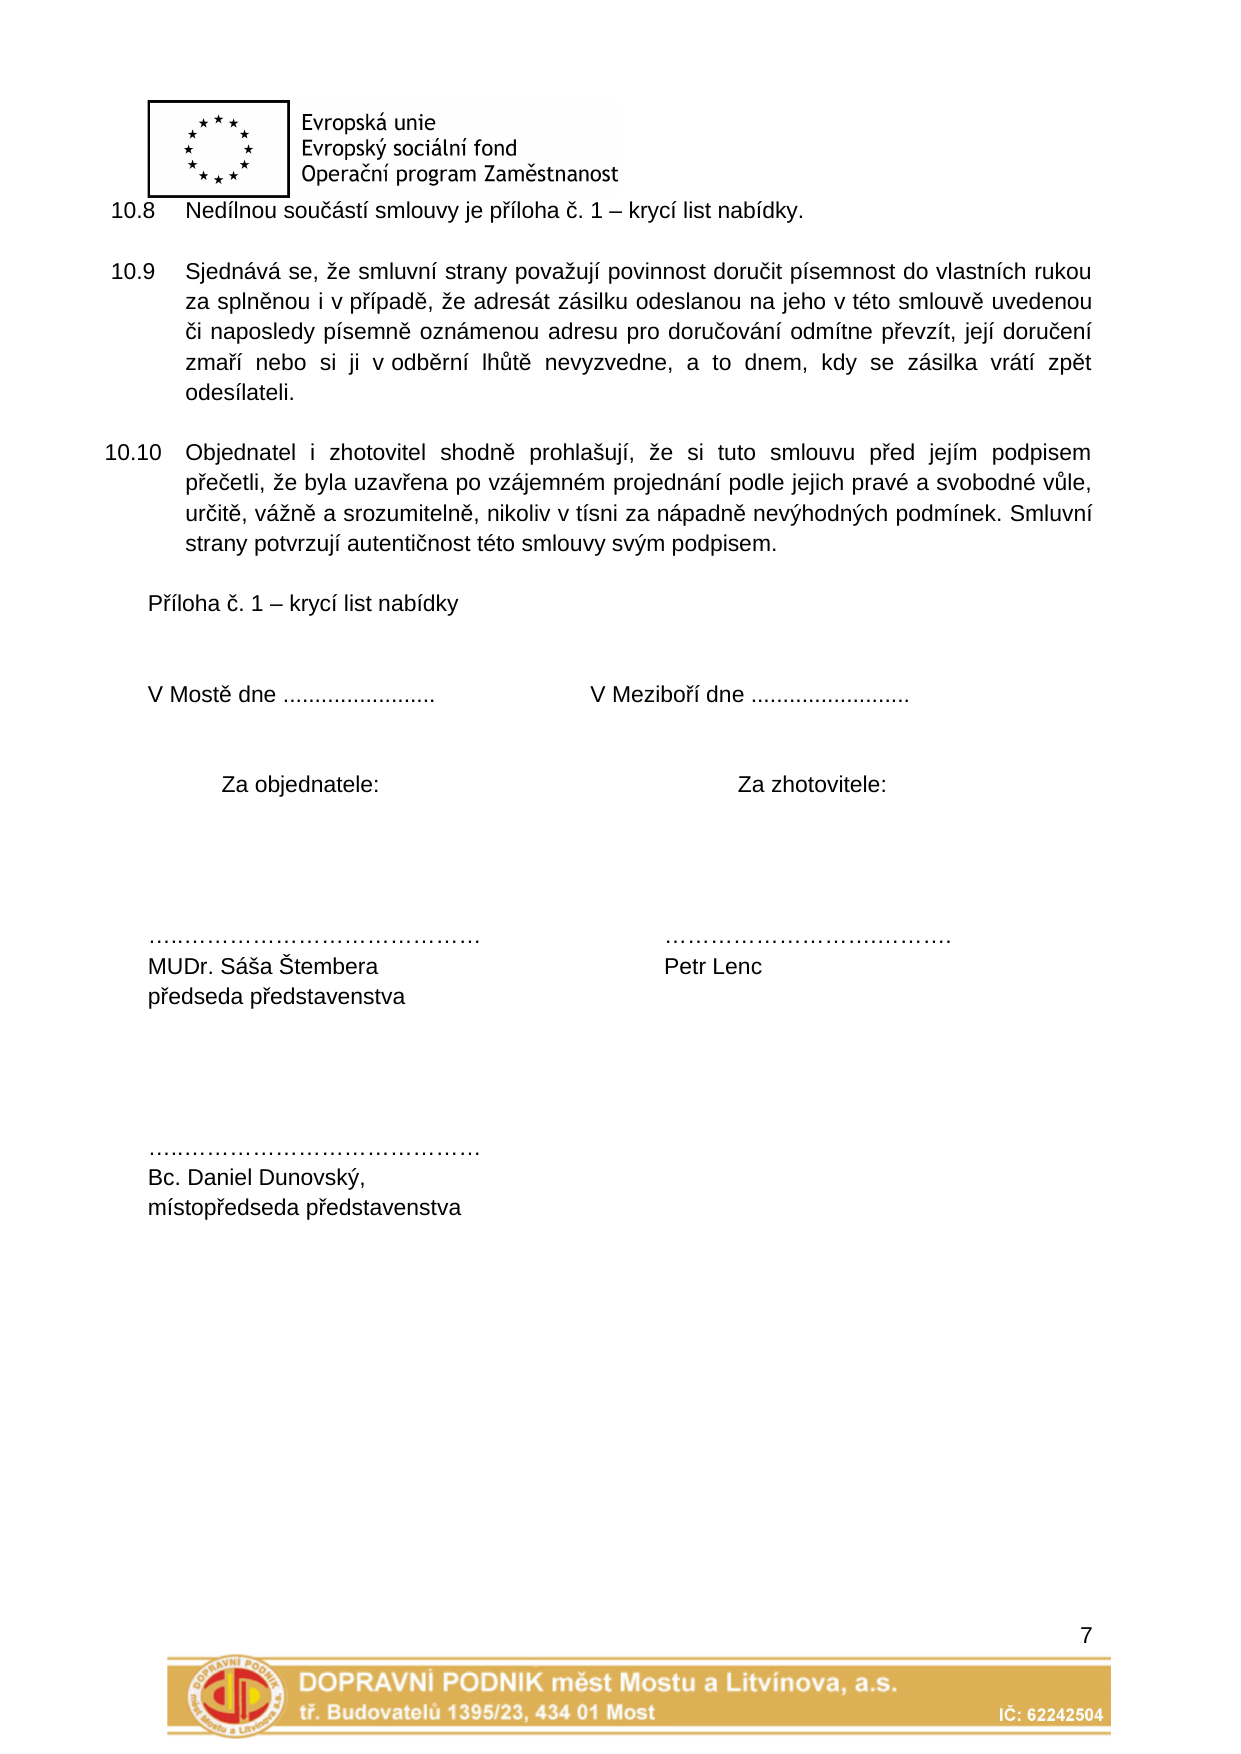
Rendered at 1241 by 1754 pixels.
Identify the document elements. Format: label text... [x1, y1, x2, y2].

list Sjednává se, že smluvní strany považují povinnost doručit písemnost do vlastních rukou za splněnou i v případě, že adresát zásilku odeslanou na jeho v této smlouvě uvedenou či naposledy písemně oznámenou adresu pro doručování odmítne převzít, její doručení zmaří nebo si ji v odběrní lhůtě nevyzvedne, a to dnem, kdy se zásilka vrátí zpět odesílateli. [133, 258, 1092, 405]
list Objednatel i zhotovitel shodně prohlašují, že si tuto smlouvu před jejím podpisem přečetli, že byla uzavřena po vzájemném projednání podle jejich pravé a svobodné vůle, určitě, vážně a srozumitelně, nikoliv v tísni za nápadně nevýhodných podmínek. Smluvní strany potvrzují autentičnost této smlouvy svým podpisem. [133, 439, 1092, 556]
picture [147, 100, 618, 198]
text předseda představenstva [148, 983, 1092, 1009]
text MUDr. Sáša Štembera Petr Lenc [148, 953, 1092, 979]
text V Mostě dne ........................ V Meziboří dne ......................... [148, 681, 1092, 707]
text …..………………………………… [148, 1134, 1092, 1160]
picture [167, 1653, 1111, 1739]
list Nedílnou součástí smlouvy je příloha č. 1 – krycí list nabídky. [133, 197, 1092, 224]
text místopředseda představenstva [148, 1194, 1092, 1221]
text Za objednatele: Za zhotovitele: [221, 771, 1092, 798]
text Příloha č. 1 – krycí list nabídky [148, 590, 1092, 616]
text …..………………………………… ……………………….………. [148, 922, 1092, 949]
text Bc. Daniel Dunovský, [148, 1164, 1092, 1190]
